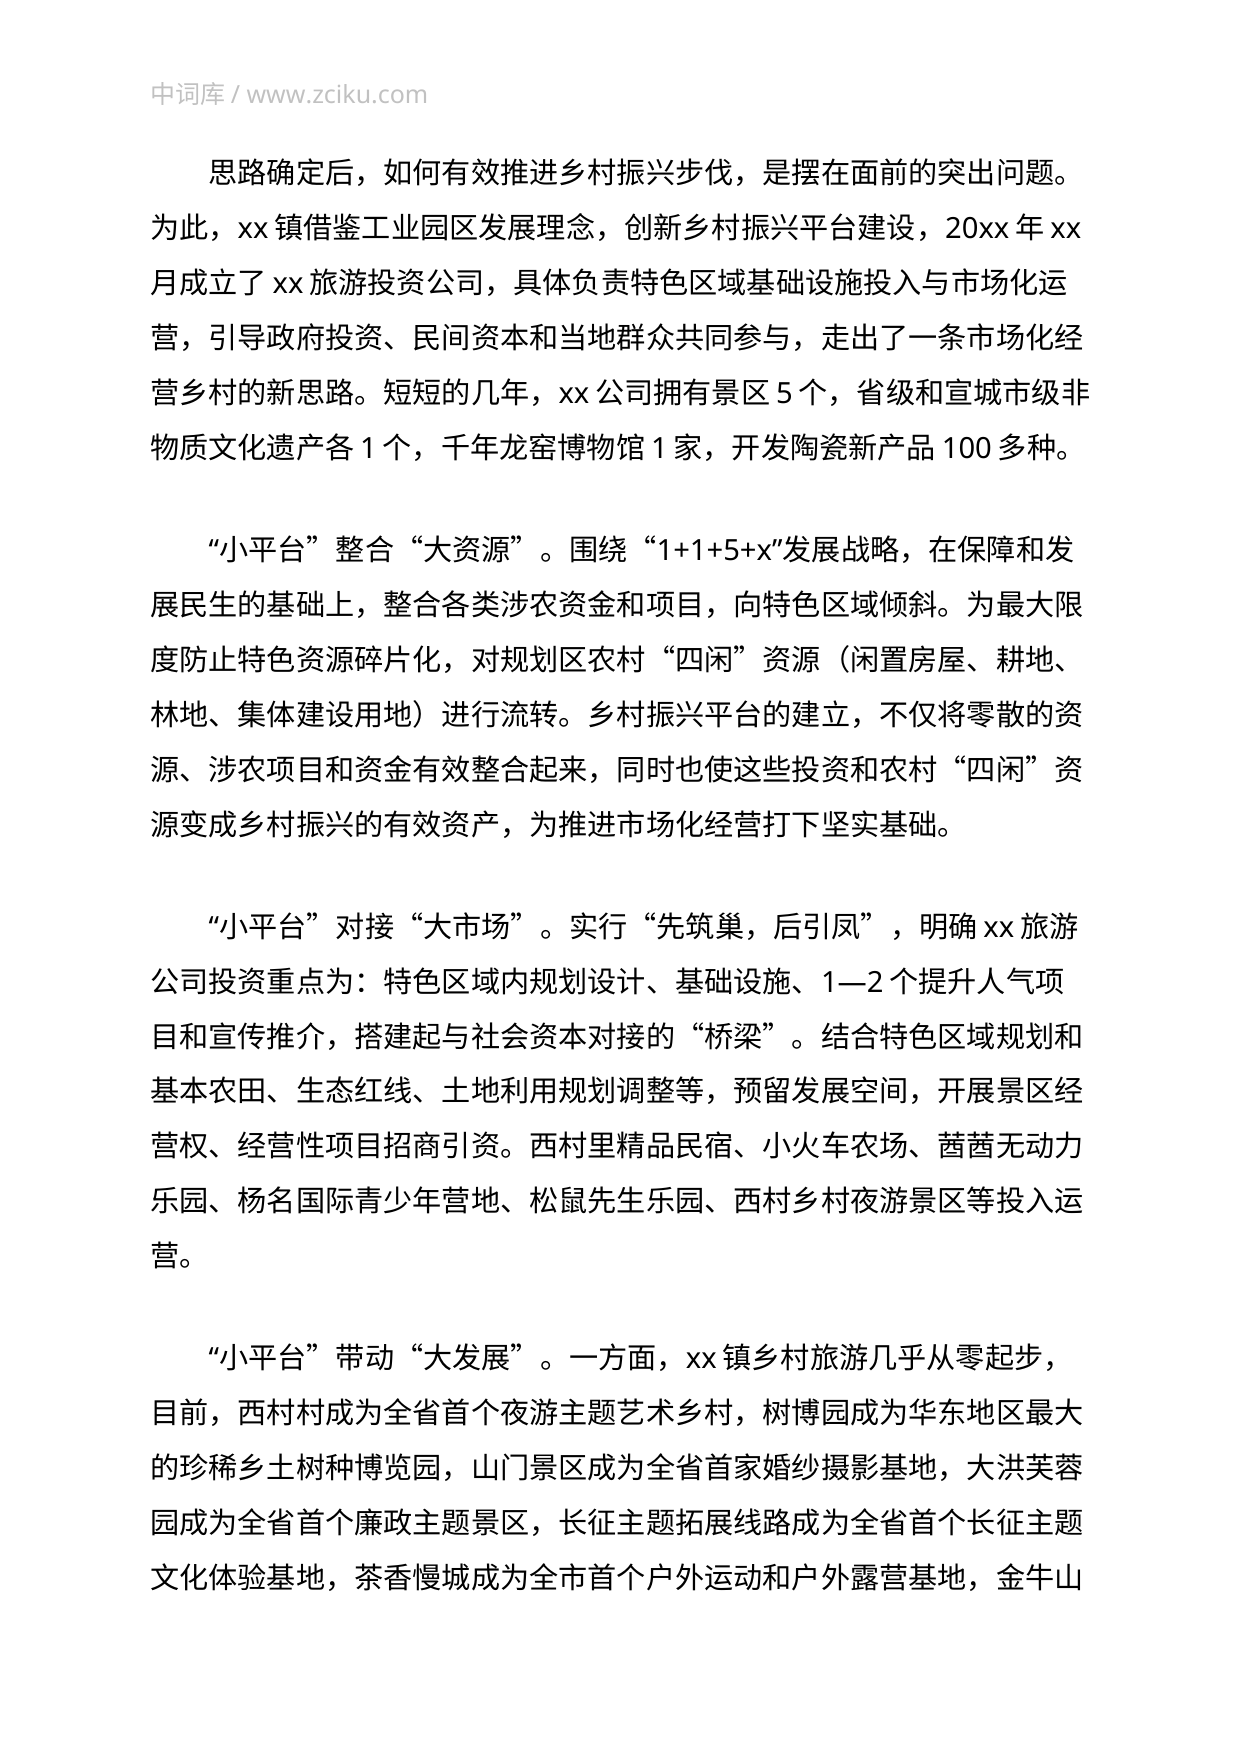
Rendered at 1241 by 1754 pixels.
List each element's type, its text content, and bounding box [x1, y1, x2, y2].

text 思路确定后，如何有效推进乡村振兴步伐，是摆在面前的突出问题。为此，xx镇借鉴工业园区发展理念，创新乡村振兴平台建设，20xx年xx月成立了xx旅游投资公司，具体负责特色区域基础设施投入与市场化运营，引导政府投资、民间资本和当地群众共同参与，走出了一条市场化经营乡村的新思路。短短的几年，xx公司拥有景区5个，省级和宣城市级非物质文化遗产各1个，千年龙窑博物馆1家，开发陶瓷新产品100多种。 [150, 150, 1090, 467]
text “小平台”对接“大市场”。实行“先筑巢，后引凤”，明确xx旅游公司投资重点为：特色区域内规划设计、基础设施、1—2个提升人气项目和宣传推介，搭建起与社会资本对接的“桥梁”。结合特色区域规划和基本农田、生态红线、土地利用规划调整等，预留发展空间，开展景区经营权、经营性项目招商引资。西村里精品民宿、小火车农场、莤莤无动力乐园、杨名国际青少年营地、松鼠先生乐园、西村乡村夜游景区等投入运营。 [150, 903, 1090, 1275]
text “小平台”整合“大资源”。围绕“1+1+5+x”发展战略，在保障和发展民生的基础上，整合各类涉农资金和项目，向特色区域倾斜。为最大限度防止特色资源碎片化，对规划区农村“四闲”资源（闲置房屋、耕地、林地、集体建设用地）进行流转。乡村振兴平台的建立，不仅将零散的资源、涉农项目和资金有效整合起来，同时也使这些投资和农村“四闲”资源变成乡村振兴的有效资产，为推进市场化经营打下坚实基础。 [150, 527, 1090, 844]
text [150, 1334, 1090, 1596]
